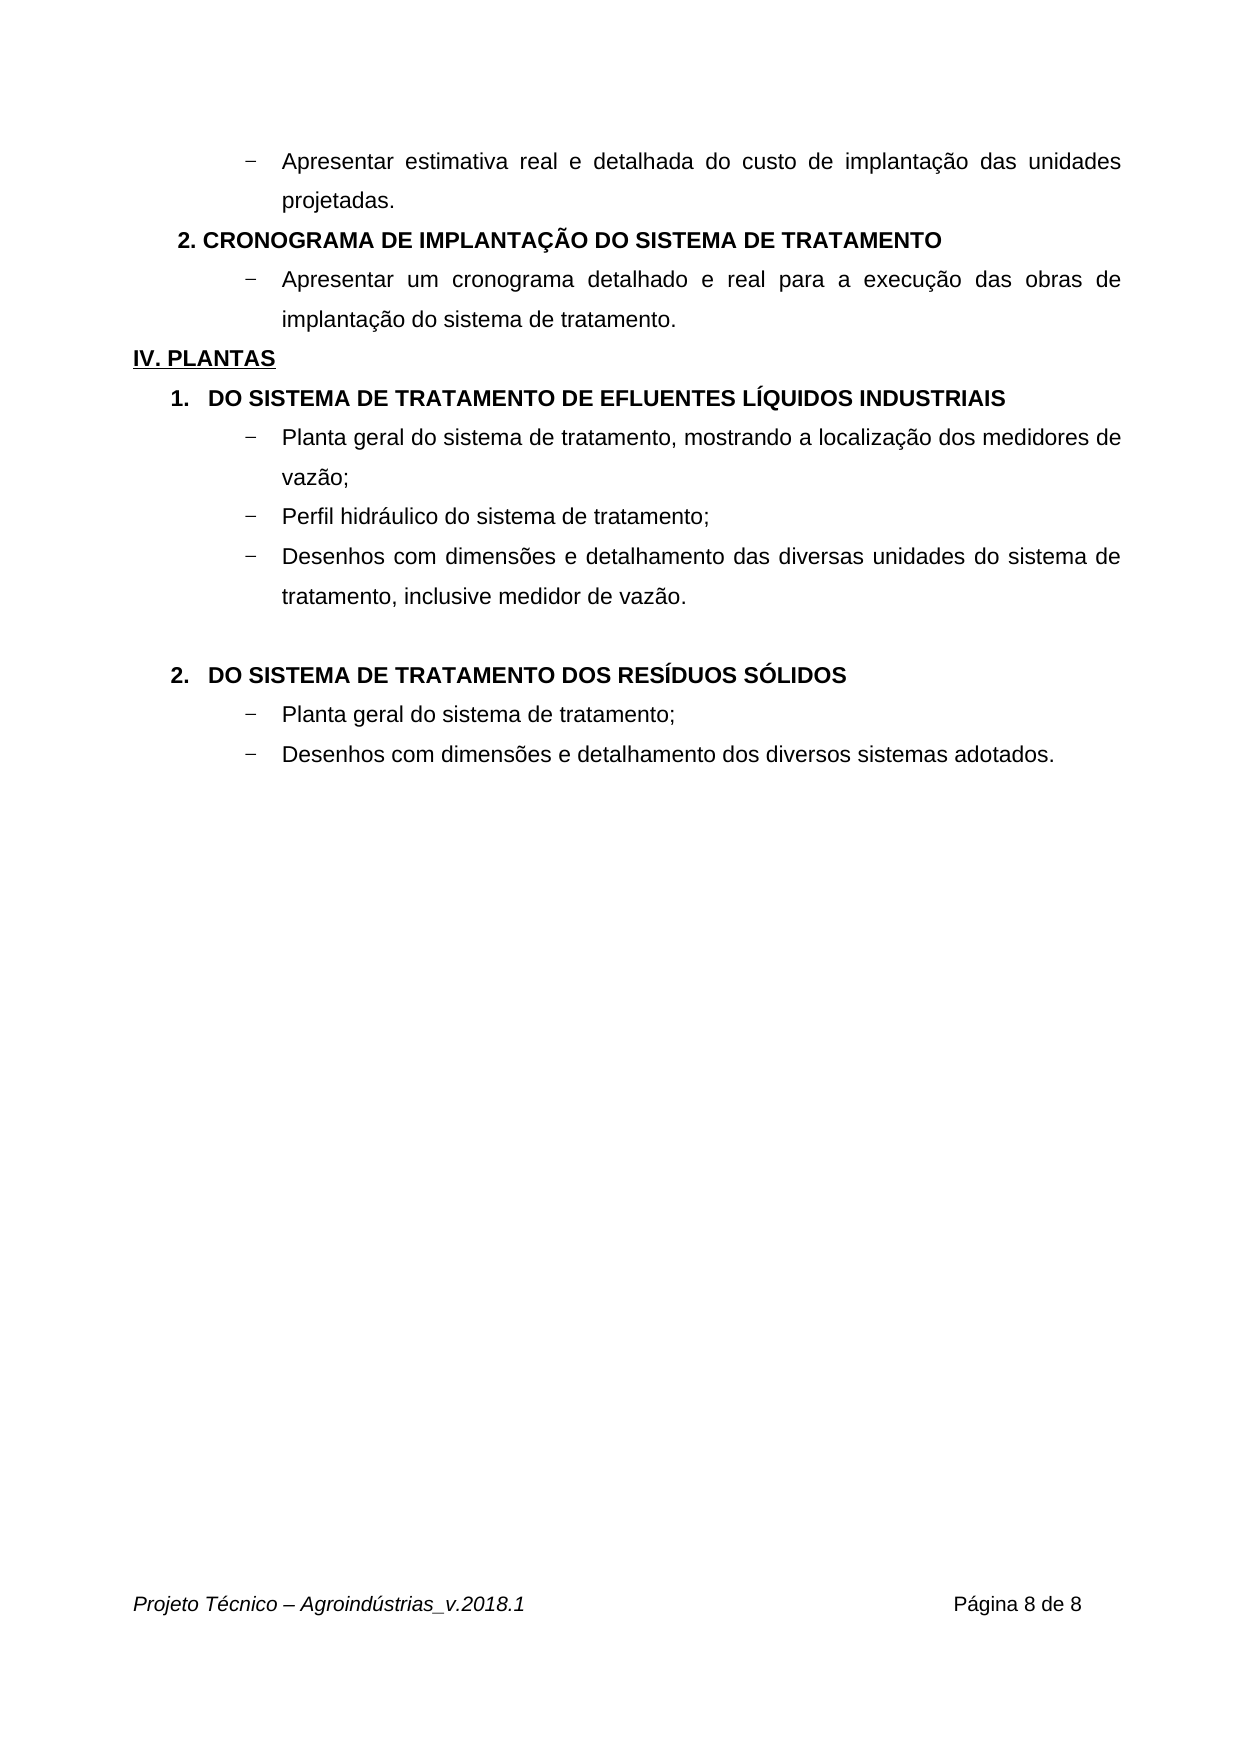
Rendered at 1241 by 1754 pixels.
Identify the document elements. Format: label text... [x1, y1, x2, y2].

list DO SISTEMA DE TRATAMENTO DE EFLUENTES LÍQUIDOS INDUSTRIAIS [170, 385, 1122, 411]
list Desenhos com dimensões e detalhamento dos diversos sistemas adotados. [244, 741, 1122, 767]
list Planta geral do sistema de tratamento; [244, 701, 1122, 727]
text 2. CRONOGRAMA DE IMPLANTAÇÃO DO SISTEMA DE TRATAMENTO [177, 227, 1122, 253]
list Perfil hidráulico do sistema de tratamento; [244, 503, 1122, 530]
text IV. PLANTAS [133, 345, 1122, 372]
list Desenhos com dimensões e detalhamento das diversas unidades do sistema de tratamento, inclusive medidor de vazão. [244, 543, 1122, 609]
list Apresentar um cronograma detalhado e real para a execução das obras de implantação do sistema de tratamento. [244, 266, 1122, 332]
list DO SISTEMA DE TRATAMENTO DOS RESÍDUOS SÓLIDOS [170, 662, 1122, 688]
list Planta geral do sistema de tratamento, mostrando a localização dos medidores de vazão; [244, 424, 1122, 490]
list Apresentar estimativa real e detalhada do custo de implantação das unidades projetadas. [244, 148, 1122, 214]
